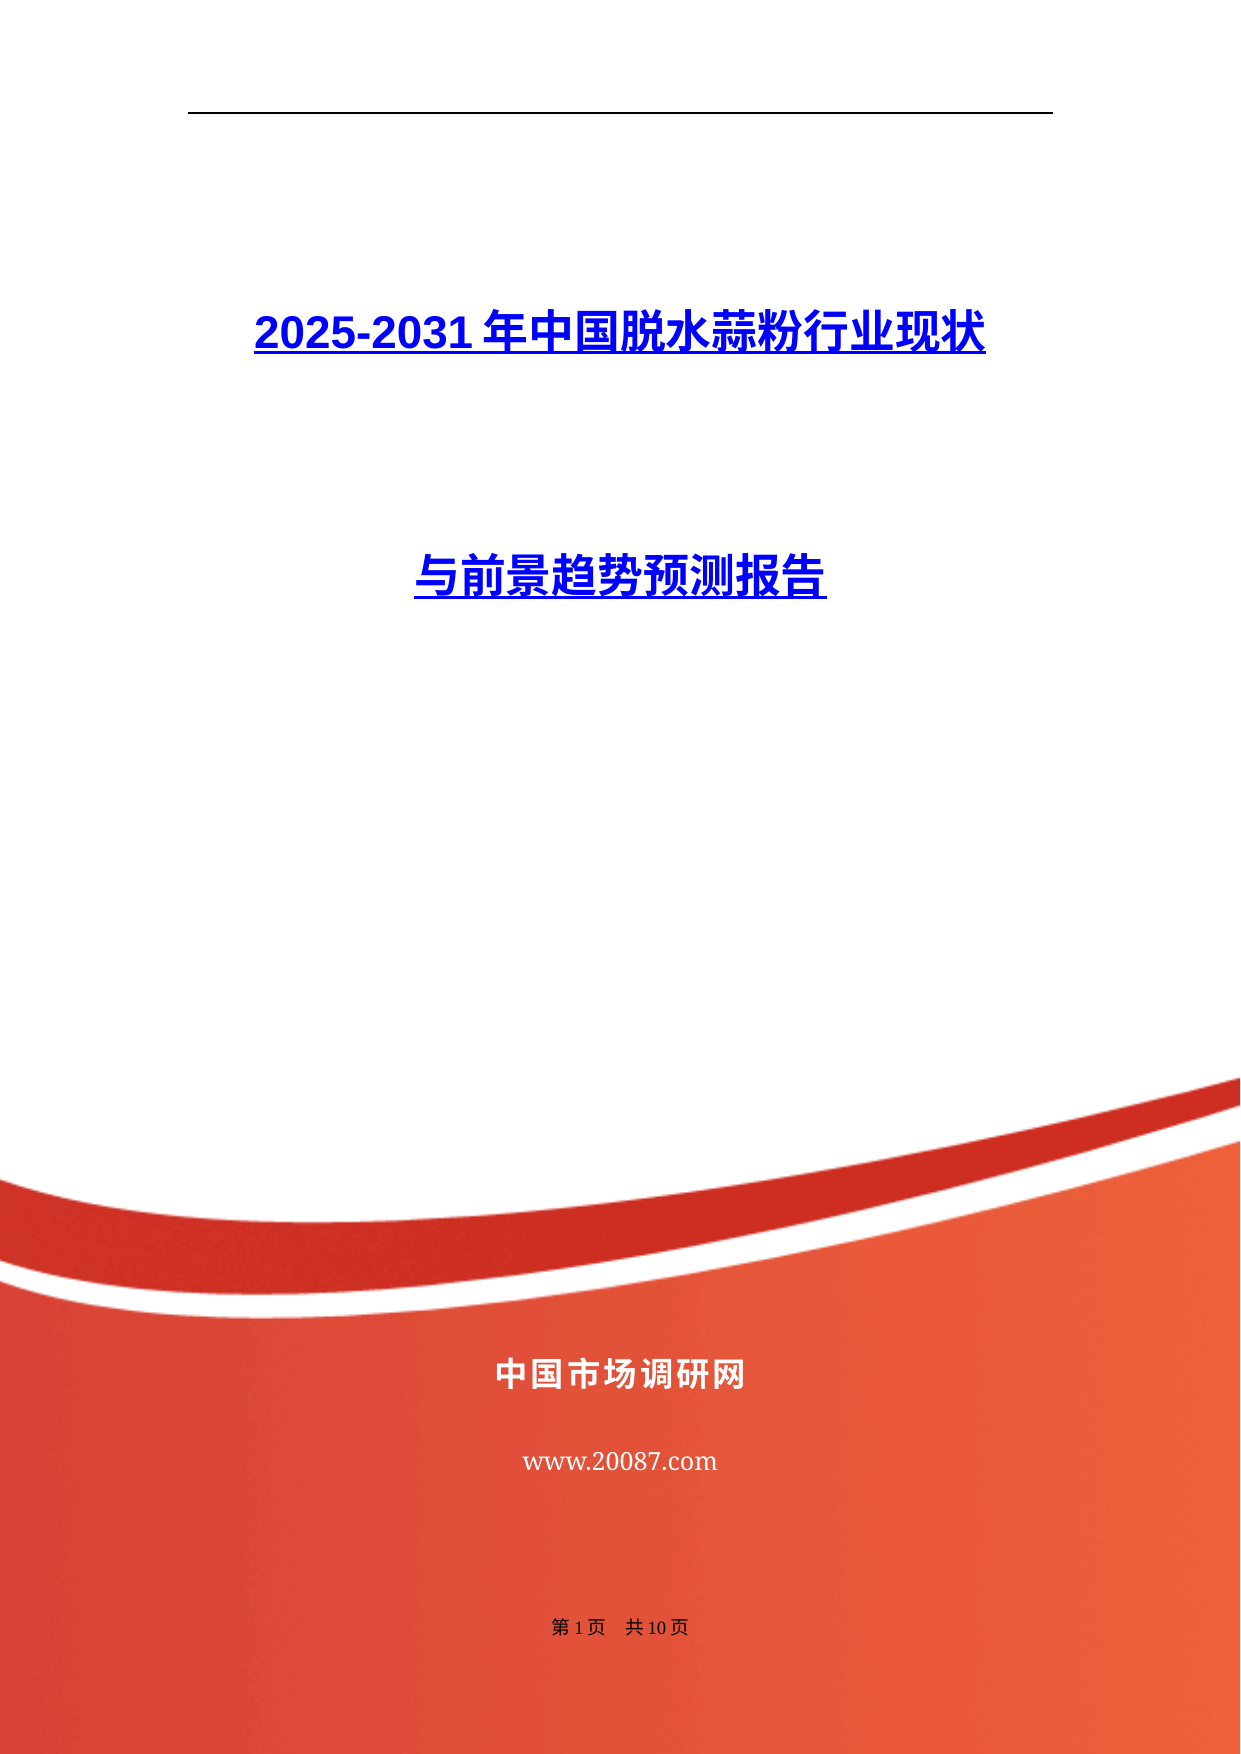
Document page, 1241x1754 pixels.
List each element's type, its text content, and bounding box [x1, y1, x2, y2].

picture [0, 1006, 1241, 1754]
table_header 2025-2031年中国脱水蒜粉行业现状与前景趋势预测报告 [188, 207, 1053, 773]
text www.20087.com [187, 1428, 1053, 1493]
subtitle 中国市场调研网 [187, 1339, 1053, 1404]
